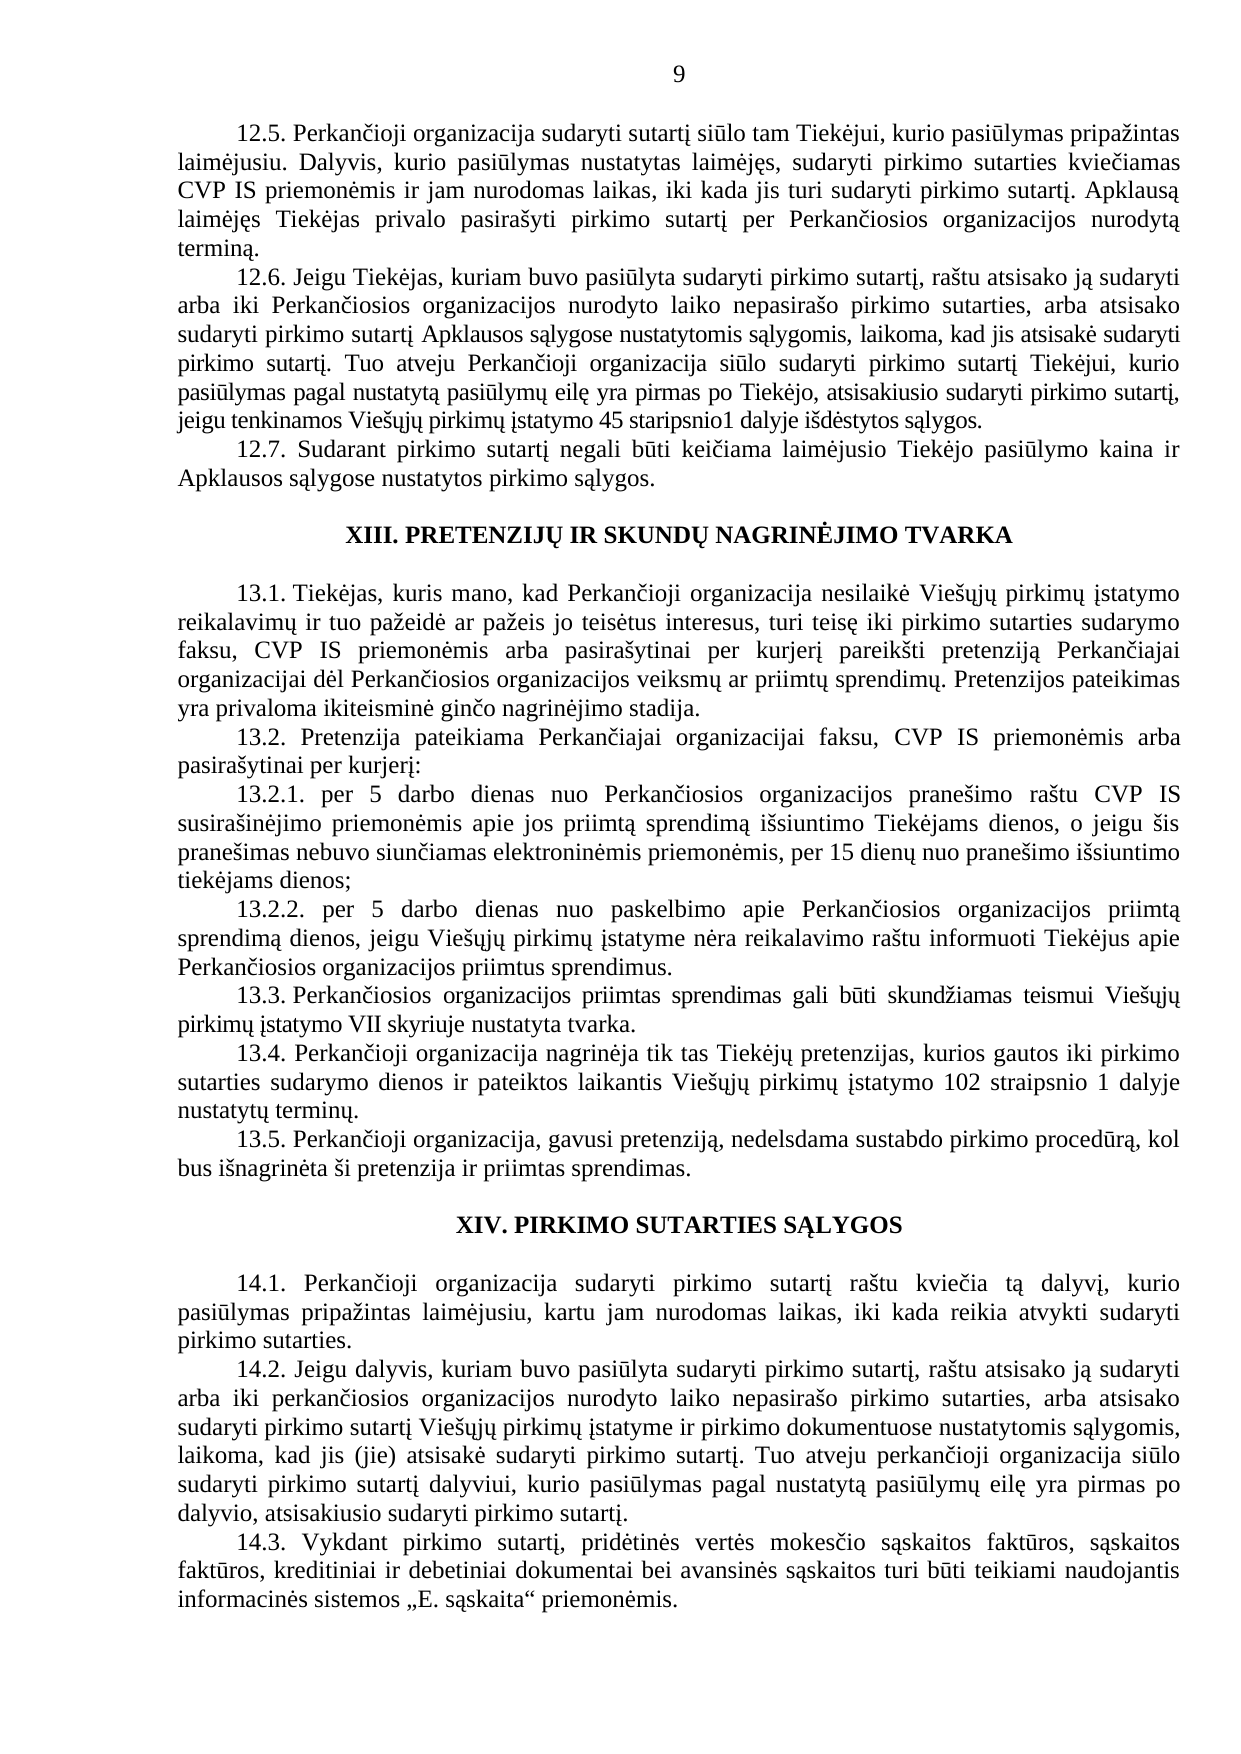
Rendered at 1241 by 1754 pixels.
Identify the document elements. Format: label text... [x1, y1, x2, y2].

text XIII. PRETENZIJŲ IR SKUNDŲ NAGRINĖJIMO TVARKA [177, 521, 1181, 549]
text 13.2.2. per 5 darbo dienas nuo paskelbimo apie Perkančiosios organizacijos priimtą sprendimą dienos, jeigu Viešųjų pirkimų įstatyme nėra reikalavimo raštu informuoti Tiekėjus apie Perkančiosios organizacijos priimtus sprendimus. [177, 894, 1181, 981]
text 12.5. Perkančioji organizacija sudaryti sutartį siūlo tam Tiekėjui, kurio pasiūlymas pripažintas laimėjusiu. Dalyvis, kurio pasiūlymas nustatytas laimėjęs, sudaryti pirkimo sutarties kviečiamas CVP IS priemonėmis ir jam nurodomas laikas, iki kada jis turi sudaryti pirkimo sutartį. Apklausą laimėjęs Tiekėjas privalo pasirašyti pirkimo sutartį per Perkančiosios organizacijos nurodytą terminą. [177, 118, 1181, 262]
text 13.2.1. per 5 darbo dienas nuo Perkančiosios organizacijos pranešimo raštu CVP IS susirašinėjimo priemonėmis apie jos priimtą sprendimą išsiuntimo Tiekėjams dienos, o jeigu šis pranešimas nebuvo siunčiamas elektroninėmis priemonėmis, per 15 dienų nuo pranešimo išsiuntimo tiekėjams dienos; [177, 779, 1181, 894]
text XIV. PIRKIMO SUTARTIES SĄLYGOS [177, 1211, 1181, 1239]
text 13.5. Perkančioji organizacija, gavusi pretenziją, nedelsdama sustabdo pirkimo procedūrą, kol bus išnagrinėta ši pretenzija ir priimtas sprendimas. [177, 1124, 1181, 1182]
text 13.1. Tiekėjas, kuris mano, kad Perkančioji organizacija nesilaikė Viešųjų pirkimų įstatymo reikalavimų ir tuo pažeidė ar pažeis jo teisėtus interesus, turi teisę iki pirkimo sutarties sudarymo faksu, CVP IS priemonėmis arba pasirašytinai per kurjerį pareikšti pretenziją Perkančiajai organizacijai dėl Perkančiosios organizacijos veiksmų ar priimtų sprendimų. Pretenzijos pateikimas yra privaloma ikiteisminė ginčo nagrinėjimo stadija. [177, 578, 1181, 722]
text 14.1. Perkančioji organizacija sudaryti pirkimo sutartį raštu kviečia tą dalyvį, kurio pasiūlymas pripažintas laimėjusiu, kartu jam nurodomas laikas, iki kada reikia atvykti sudaryti pirkimo sutarties. [177, 1268, 1181, 1354]
text 14.2. Jeigu dalyvis, kuriam buvo pasiūlyta sudaryti pirkimo sutartį, raštu atsisako ją sudaryti arba iki perkančiosios organizacijos nurodyto laiko nepasirašo pirkimo sutarties, arba atsisako sudaryti pirkimo sutartį Viešųjų pirkimų įstatyme ir pirkimo dokumentuose nustatytomis sąlygomis, laikoma, kad jis (jie) atsisakė sudaryti pirkimo sutartį. Tuo atveju perkančioji organizacija siūlo sudaryti pirkimo sutartį dalyviui, kurio pasiūlymas pagal nustatytą pasiūlymų eilę yra pirmas po dalyvio, atsisakiusio sudaryti pirkimo sutartį. [177, 1354, 1181, 1527]
text 14.3. Vykdant pirkimo sutartį, pridėtinės vertės mokesčio sąskaitos faktūros, sąskaitos faktūros, kreditiniai ir debetiniai dokumentai bei avansinės sąskaitos turi būti teikiami naudojantis informacinės sistemos „E. sąskaita“ priemonėmis. [177, 1527, 1181, 1613]
text 13.4. Perkančioji organizacija nagrinėja tik tas Tiekėjų pretenzijas, kurios gautos iki pirkimo sutarties sudarymo dienos ir pateiktos laikantis Viešųjų pirkimų įstatymo 102 straipsnio 1 dalyje nustatytų terminų. [177, 1038, 1181, 1124]
text 12.7. Sudarant pirkimo sutartį negali būti keičiama laimėjusio Tiekėjo pasiūlymo kaina ir Apklausos sąlygose nustatytos pirkimo sąlygos. [177, 434, 1181, 492]
text 12.6. Jeigu Tiekėjas, kuriam buvo pasiūlyta sudaryti pirkimo sutartį, raštu atsisako ją sudaryti arba iki Perkančiosios organizacijos nurodyto laiko nepasirašo pirkimo sutarties, arba atsisako sudaryti pirkimo sutartį Apklausos sąlygose nustatytomis sąlygomis, laikoma, kad jis atsisakė sudaryti pirkimo sutartį. Tuo atveju Perkančioji organizacija siūlo sudaryti pirkimo sutartį Tiekėjui, kurio pasiūlymas pagal nustatytą pasiūlymų eilę yra pirmas po Tiekėjo, atsisakiusio sudaryti pirkimo sutartį, jeigu tenkinamos Viešųjų pirkimų įstatymo 45 staripsnio1 dalyje išdėstytos sąlygos. [177, 262, 1181, 434]
text 13.3. Perkančiosios organizacijos priimtas sprendimas gali būti skundžiamas teismui Viešųjų pirkimų įstatymo VII skyriuje nustatyta tvarka. [177, 981, 1181, 1038]
text 13.2. Pretenzija pateikiama Perkančiajai organizacijai faksu, CVP IS priemonėmis arba pasirašytinai per kurjerį: [177, 722, 1181, 779]
